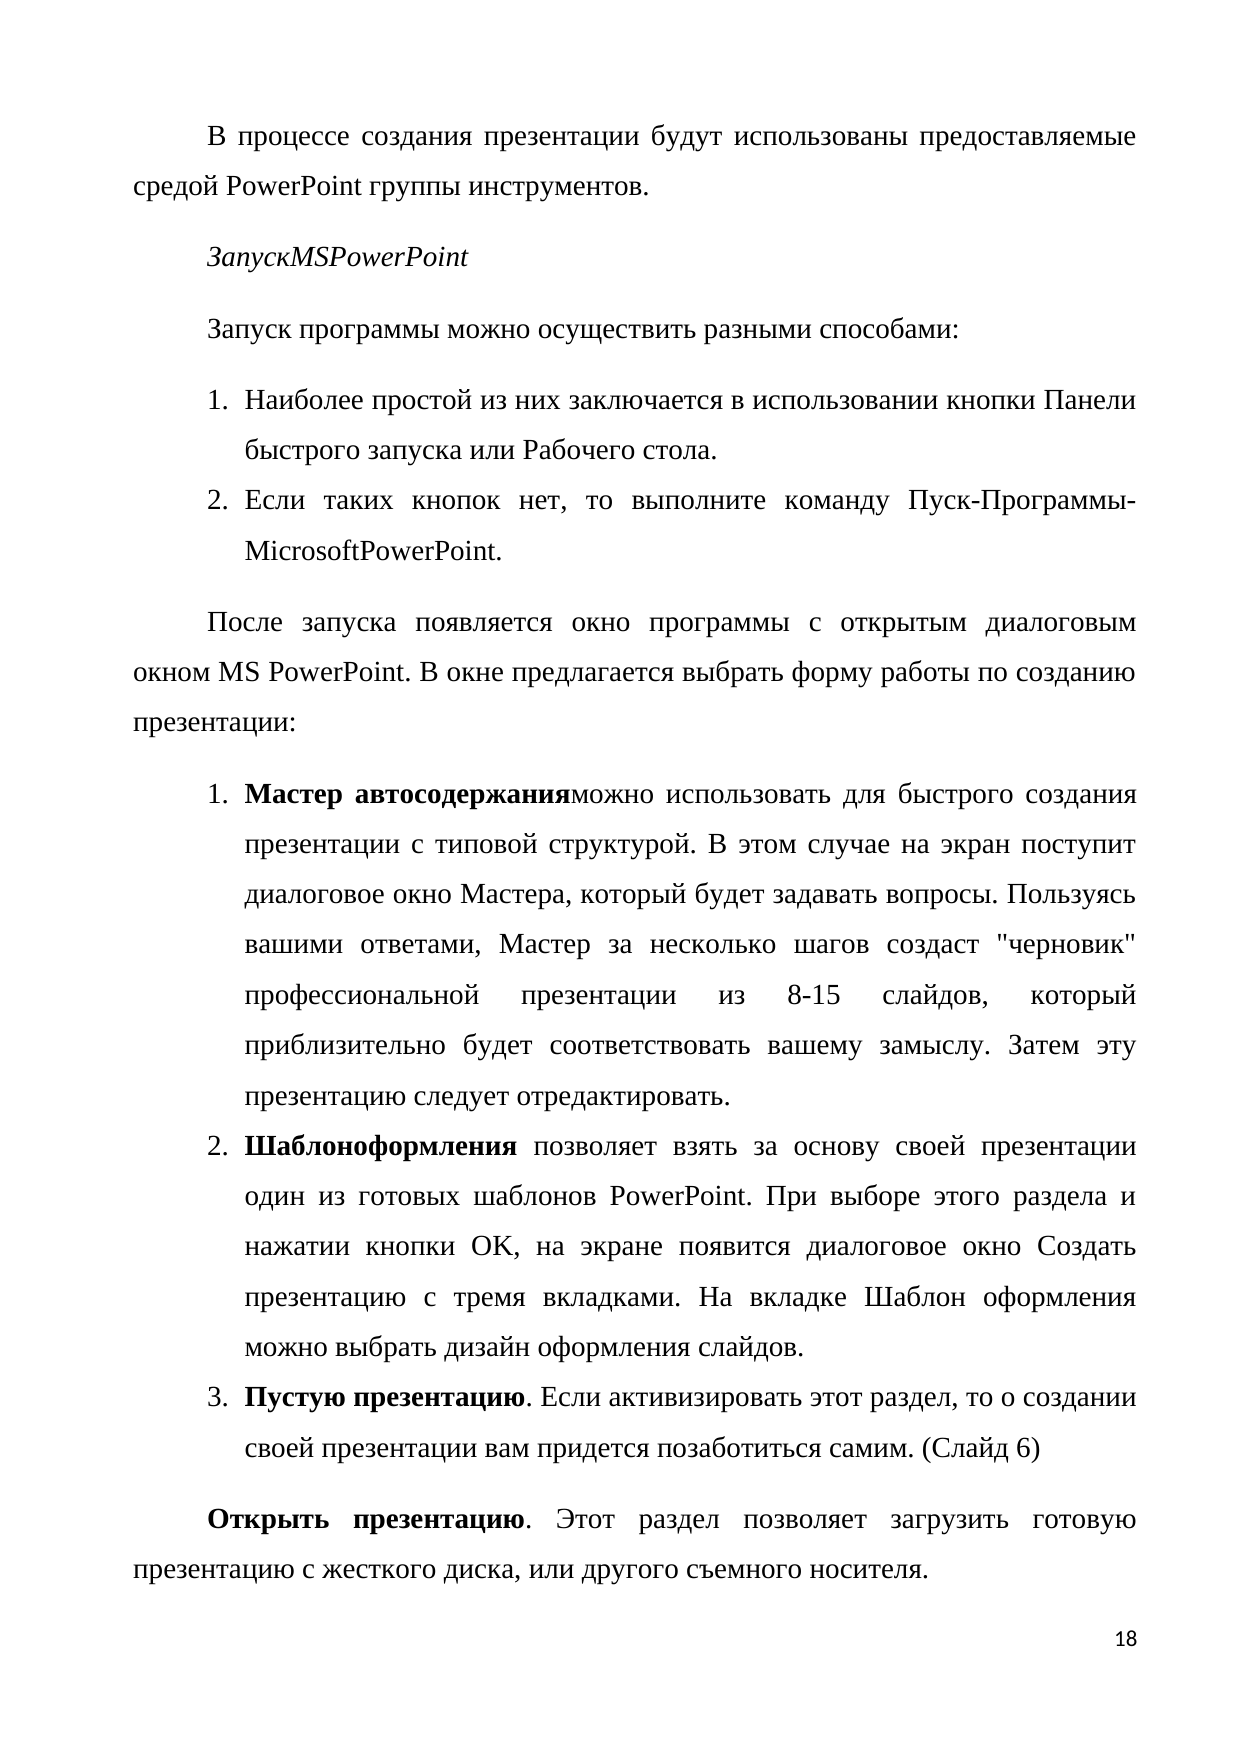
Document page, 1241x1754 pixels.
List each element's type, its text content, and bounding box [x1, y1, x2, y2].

list Пустую презентацию. Если активизировать этот раздел, то о создании своей презентации вам придется позаботиться самим. (Слайд 6) [207, 1379, 1137, 1463]
text Открыть презентацию. Этот раздел позволяет загрузить готовую презентацию с жесткого диска, или другого съемного носителя. [133, 1501, 1137, 1585]
list Мастер автосодержанияможно использовать для быстрого создания презентации с типовой структурой. В этом случае на экран поступит диалоговое окно Мастера, который будет задавать вопросы. Пользуясь вашими ответами, Мастер за несколько шагов создаст "черновик" профессиональной презентации из 8-15 слайдов, который приблизительно будет соответствовать вашему замыслу. Затем эту презентацию следует отредактировать. [207, 776, 1137, 1111]
list Наиболее простой из них заключается в использовании кнопки Панели быстрого запуска или Рабочего стола. [207, 382, 1137, 466]
text После запуска появляется окно программы с открытым диалоговым окном MS PowerPoint. В окне предлагается выбрать форму работы по созданию презентации: [133, 604, 1137, 738]
text В процессе создания презентации будут использованы предоставляемые средой PowerPoint группы инструментов. [133, 118, 1137, 202]
list Шаблоноформления позволяет взять за основу своей презентации один из готовых шаблонов PowerPoint. При выборе этого раздела и нажатии кнопки OK, на экране появится диалоговое окно Создать презентацию с тремя вкладками. На вкладке Шаблон оформления можно выбрать дизайн оформления слайдов. [207, 1128, 1137, 1363]
text Запуск программы можно осуществить разными способами: [133, 311, 1137, 344]
list Если таких кнопок нет, то выполните команду Пуск-Программы-MicrosoftPowerPoint. [207, 482, 1137, 566]
text ЗапускMSPowerPoint [133, 239, 1137, 273]
